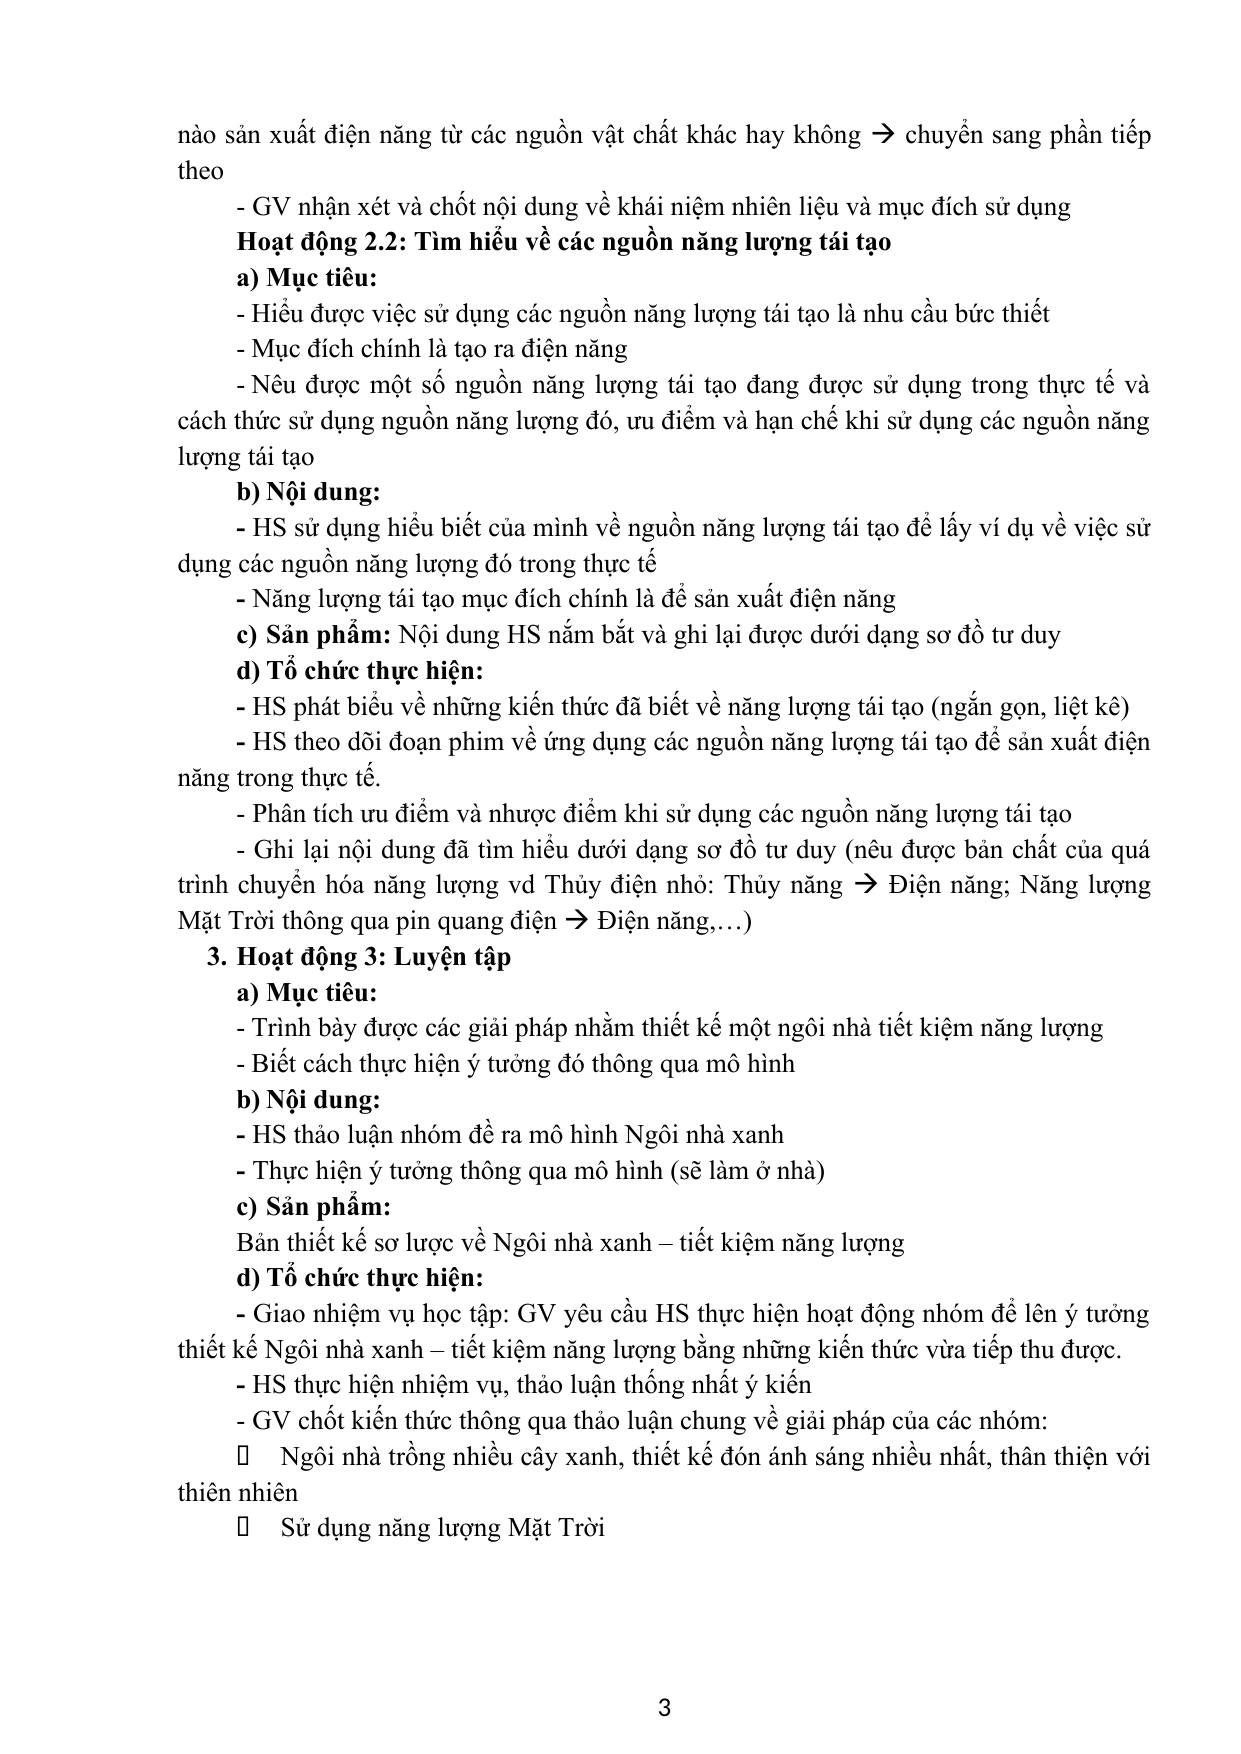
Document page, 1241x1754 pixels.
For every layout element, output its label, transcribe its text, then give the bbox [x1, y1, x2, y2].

text - GV nhận xét và chốt nội dung về khái niệm nhiên liệu và mục đích sử dụng [177, 189, 1152, 221]
list Sản phẩm: Nội dung HS nắm bắt và ghi lại được dưới dạng sơ đồ tư duy [177, 618, 1152, 649]
text - Giao nhiệm vụ học tập: GV yêu cầu HS thực hiện hoạt động nhóm để lên ý tưởng thiết kế Ngôi nhà xanh – tiết kiệm năng lượng bằng những kiến thức vừa tiếp thu được. [177, 1297, 1152, 1364]
list Sử dụng năng lượng Mặt Trời [177, 1512, 1152, 1543]
list Nội dung: [177, 1083, 1152, 1114]
list Hiểu được việc sử dụng các nguồn năng lượng tái tạo là nhu cầu bức thiết [177, 297, 1152, 328]
list Tổ chức thực hiện: [177, 654, 1152, 685]
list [177, 118, 1152, 185]
list Mục tiêu: [177, 976, 1152, 1007]
text - HS theo dõi đoạn phim về ứng dụng các nguồn năng lượng tái tạo để sản xuất điện năng trong thực tế. [177, 726, 1152, 792]
text - GV chốt kiến thức thông qua thảo luận chung về giải pháp của các nhóm: [177, 1404, 1152, 1436]
text - HS phát biểu về những kiến thức đã biết về năng lượng tái tạo (ngắn gọn, liệt kê) [177, 690, 1152, 721]
list Trình bày được các giải pháp nhằm thiết kế một ngôi nhà tiết kiệm năng lượng [177, 1011, 1152, 1042]
list Tổ chức thực hiện: [177, 1261, 1152, 1293]
list Sản phẩm: [177, 1190, 1152, 1221]
text - Phân tích ưu điểm và nhược điểm khi sử dụng các nguồn năng lượng tái tạo [177, 797, 1152, 828]
list Mục đích chính là tạo ra điện năng [177, 332, 1152, 364]
text Hoạt động 2.2: Tìm hiểu về các nguồn năng lượng tái tạo [177, 225, 1152, 256]
text - Thực hiện ý tưởng thông qua mô hình (sẽ làm ở nhà) [177, 1154, 1152, 1185]
text - HS thực hiện nhiệm vụ, thảo luận thống nhất ý kiến [177, 1369, 1152, 1400]
list Nội dung: [177, 475, 1152, 507]
list Ngôi nhà trồng nhiều cây xanh, thiết kế đón ánh sáng nhiều nhất, thân thiện với thiên nhiên [177, 1440, 1152, 1507]
text - Năng lượng tái tạo mục đích chính là để sản xuất điện năng [177, 583, 1152, 614]
text - Ghi lại nội dung đã tìm hiểu dưới dạng sơ đồ tư duy (nêu được bản chất của quá trình chuyển hóa năng lượng vd Thủy điện nhỏ: Thủy năng Điện năng; Năng lượng Mặt Trời thông qua pin quang điện Điện năng,…) [177, 833, 1152, 935]
list Nêu được một số nguồn năng lượng tái tạo đang được sử dụng trong thực tế và cách thức sử dụng nguồn năng lượng đó, ưu điểm và hạn chế khi sử dụng các nguồn năng lượng tái tạo [177, 368, 1152, 471]
list Biết cách thực hiện ý tưởng đó thông qua mô hình [177, 1047, 1152, 1078]
text Bản thiết kế sơ lược về Ngôi nhà xanh – tiết kiệm năng lượng [177, 1226, 1152, 1257]
list Hoạt động 3: Luyện tập [177, 940, 1152, 971]
list Mục tiêu: [177, 261, 1152, 292]
text - HS sử dụng hiểu biết của mình về nguồn năng lượng tái tạo để lấy ví dụ về việc sử dụng các nguồn năng lượng đó trong thực tế [177, 511, 1152, 578]
text - HS thảo luận nhóm đề ra mô hình Ngôi nhà xanh [177, 1118, 1152, 1150]
